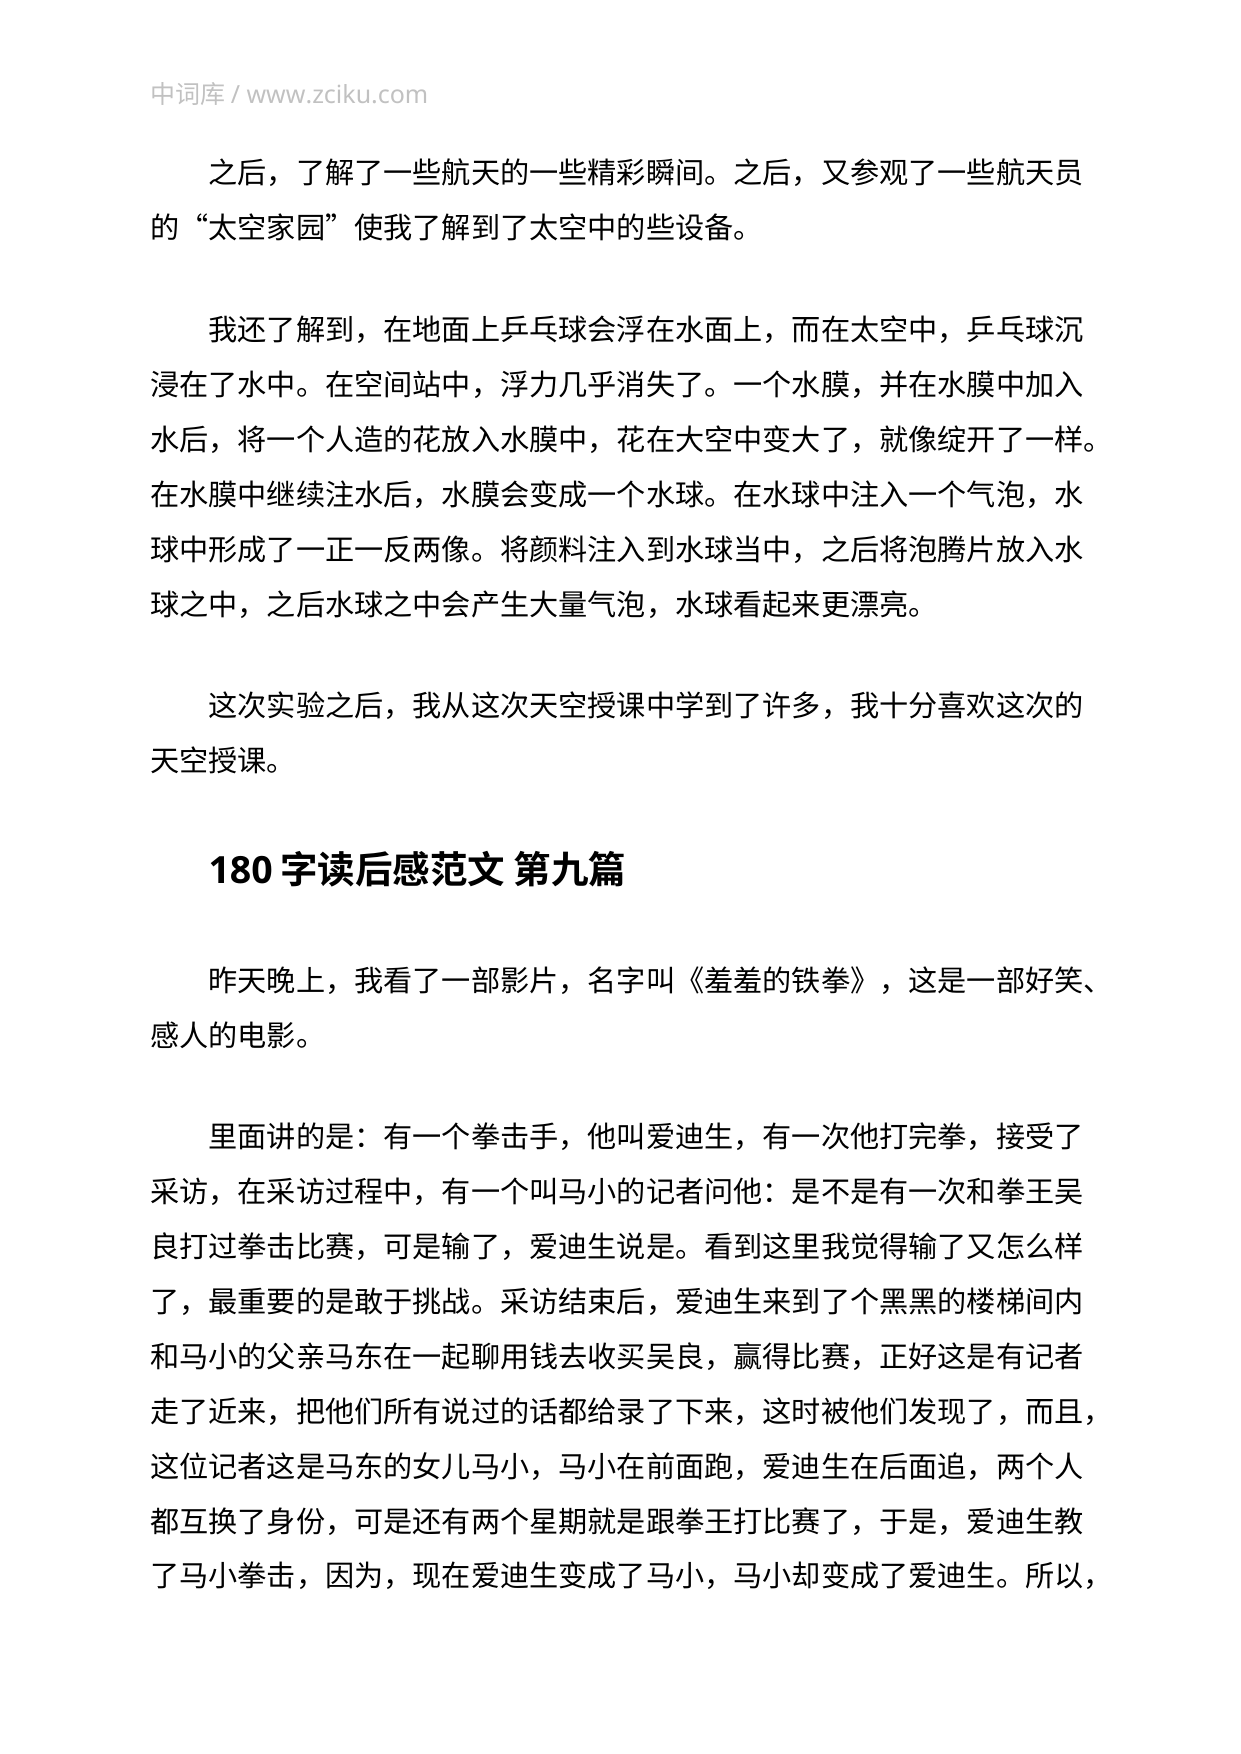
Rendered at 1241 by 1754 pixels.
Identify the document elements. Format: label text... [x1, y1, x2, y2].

text 180字读后感范文 第九篇 [150, 839, 1090, 894]
text 这次实验之后，我从这次天空授课中学到了许多，我十分喜欢这次的天空授课。 [150, 683, 1090, 780]
text 之后，了解了一些航天的一些精彩瞬间。之后，又参观了一些航天员的“太空家园”使我了解到了太空中的些设备。 [150, 150, 1090, 247]
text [150, 1114, 1090, 1595]
text 我还了解到，在地面上乒乓球会浮在水面上，而在太空中，乒乓球沉浸在了水中。在空间站中，浮力几乎消失了。一个水膜，并在水膜中加入水后，将一个人造的花放入水膜中，花在大空中变大了，就像绽开了一样。在水膜中继续注水后，水膜会变成一个水球。在水球中注入一个气泡，水球中形成了一正一反两像。将颜料注入到水球当中，之后将泡腾片放入水球之中，之后水球之中会产生大量气泡，水球看起来更漂亮。 [150, 307, 1090, 623]
text 昨天晚上，我看了一部影片，名字叫《羞羞的铁拳》，这是一部好笑、感人的电影。 [150, 957, 1090, 1054]
